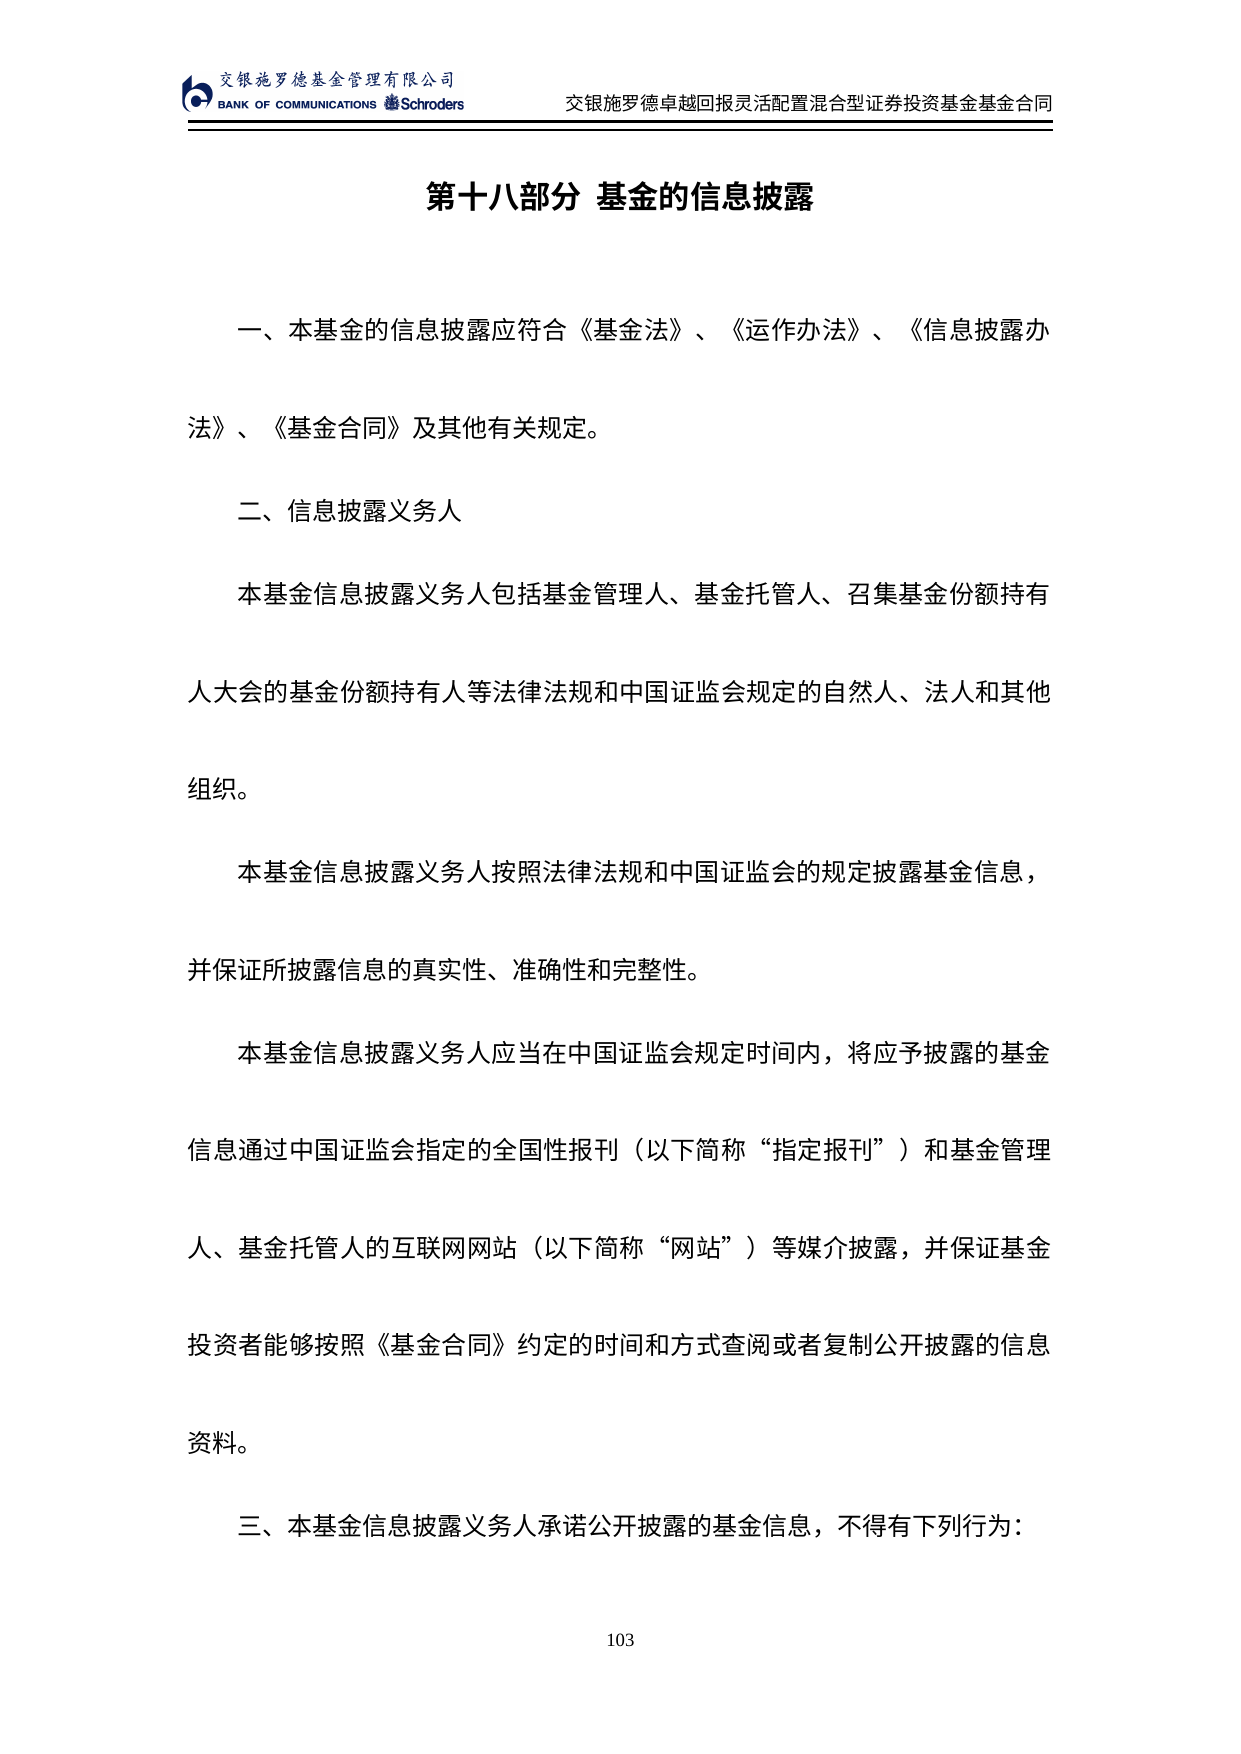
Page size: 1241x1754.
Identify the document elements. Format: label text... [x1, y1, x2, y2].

text 一、本基金的信息披露应符合《基金法》、《运作办法》、《信息披露办法》、《基金合同》及其他有关规定。 [187, 296, 1053, 459]
text 本基金信息披露义务人包括基金管理人、基金托管人、召集基金份额持有人大会的基金份额持有人等法律法规和中国证监会规定的自然人、法人和其他组织。 [187, 560, 1053, 820]
subtitle 第十八部分 基金的信息披露 [187, 162, 1053, 227]
text 二、信息披露义务人 [187, 477, 1053, 542]
text 三、本基金信息披露义务人承诺公开披露的基金信息，不得有下列行为： [187, 1492, 1053, 1557]
text 本基金信息披露义务人应当在中国证监会规定时间内，将应予披露的基金信息通过中国证监会指定的全国性报刊（以下简称“指定报刊”）和基金管理人、基金托管人的互联网网站（以下简称“网站”）等媒介披露，并保证基金投资者能够按照《基金合同》约定的时间和方式查阅或者复制公开披露的信息资料。 [187, 1019, 1053, 1474]
text 本基金信息披露义务人按照法律法规和中国证监会的规定披露基金信息，并保证所披露信息的真实性、准确性和完整性。 [187, 838, 1053, 1001]
picture [182, 71, 464, 112]
